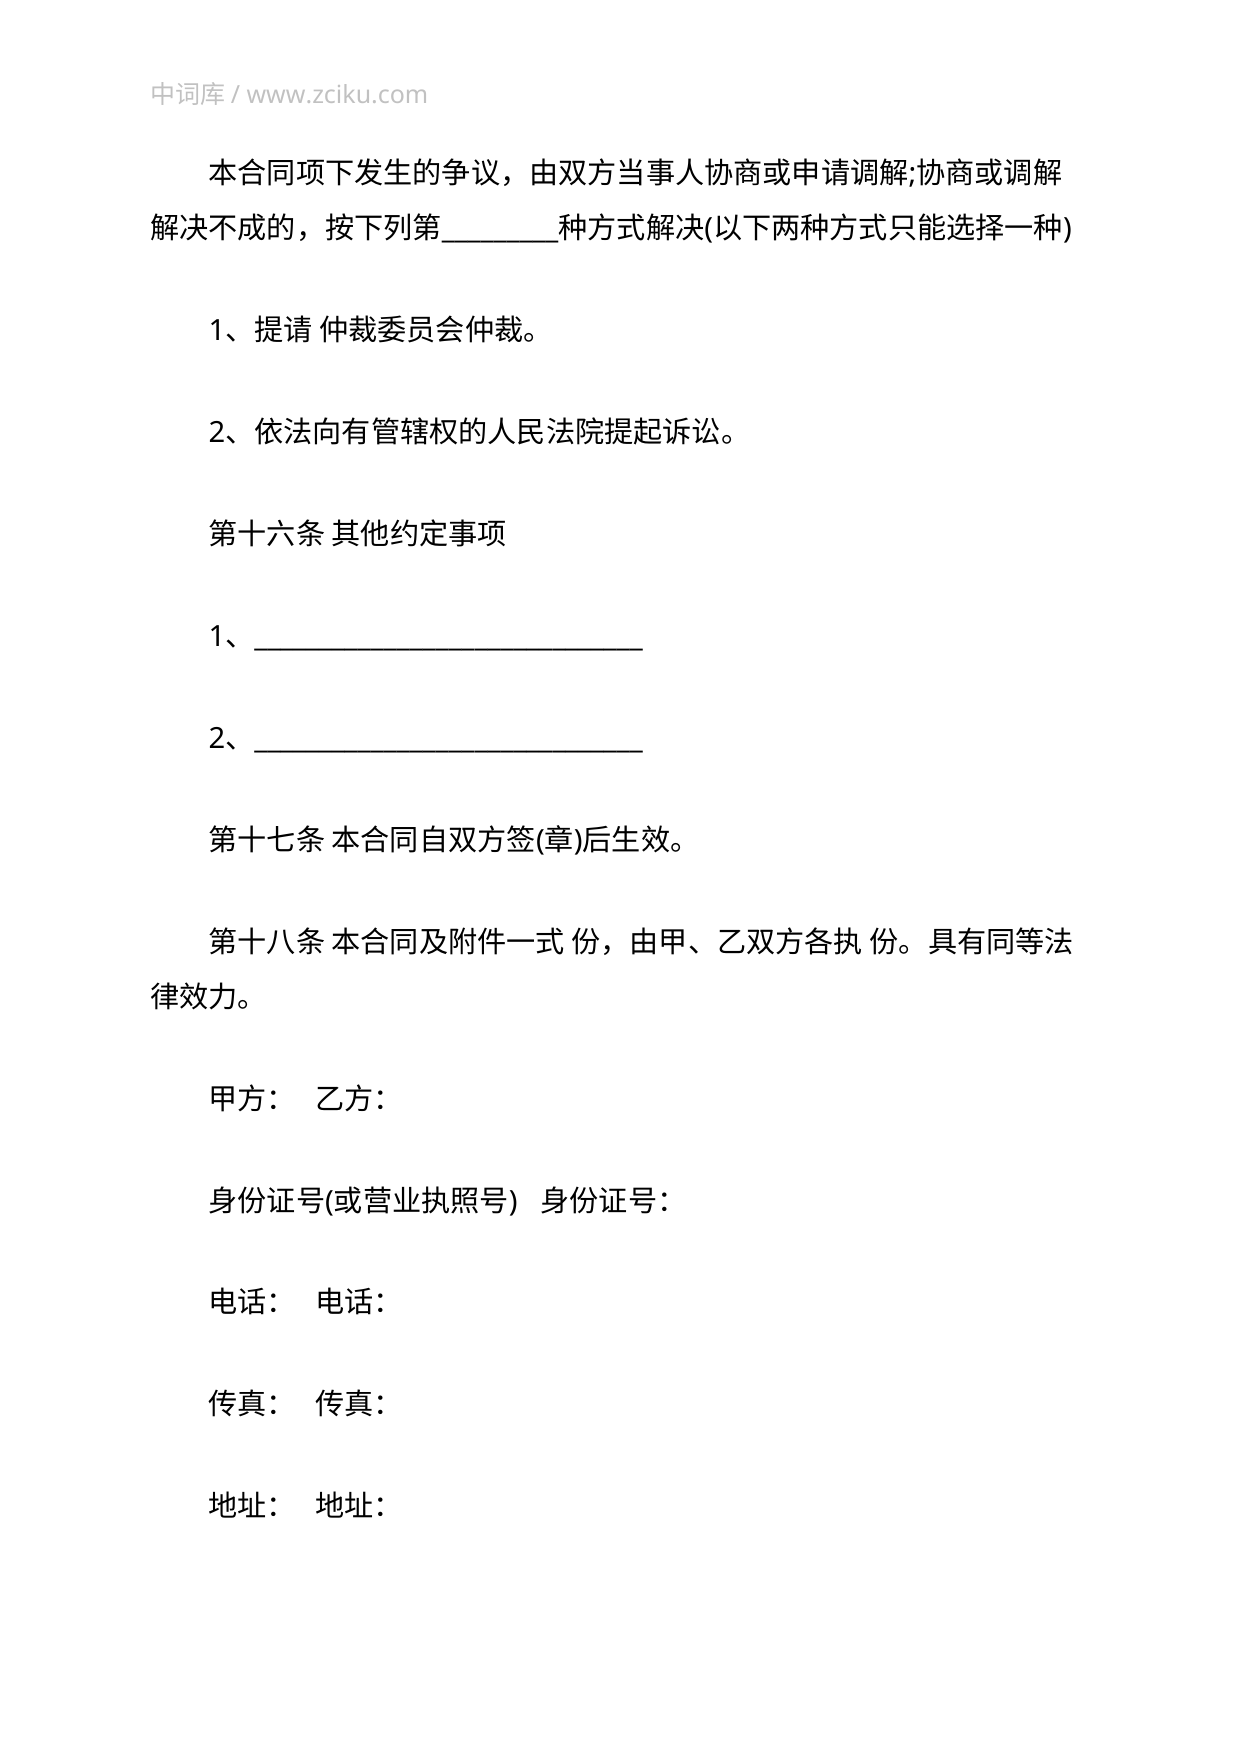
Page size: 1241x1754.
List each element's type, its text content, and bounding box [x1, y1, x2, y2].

text 身份证号(或营业执照号) 身份证号： [150, 1177, 1090, 1219]
text 第十七条 本合同自双方签(章)后生效。 [150, 817, 1090, 859]
text 地址： 地址： [150, 1483, 1090, 1525]
text 电话： 电话： [150, 1279, 1090, 1321]
text 2、依法向有管辖权的人民法院提起诉讼。 [150, 409, 1090, 451]
text 甲方： 乙方： [150, 1075, 1090, 1118]
text 第十六条 其他约定事项 [150, 511, 1090, 553]
text 1、______________________________ [150, 613, 1090, 655]
text 1、提请 仲裁委员会仲裁。 [150, 307, 1090, 349]
text 本合同项下发生的争议，由双方当事人协商或申请调解;协商或调解解决不成的，按下列第_________种方式解决(以下两种方式只能选择一种) [150, 150, 1090, 247]
text 第十八条 本合同及附件一式 份，由甲、乙双方各执 份。具有同等法律效力。 [150, 919, 1090, 1016]
text 传真： 传真： [150, 1381, 1090, 1423]
text 2、______________________________ [150, 715, 1090, 757]
